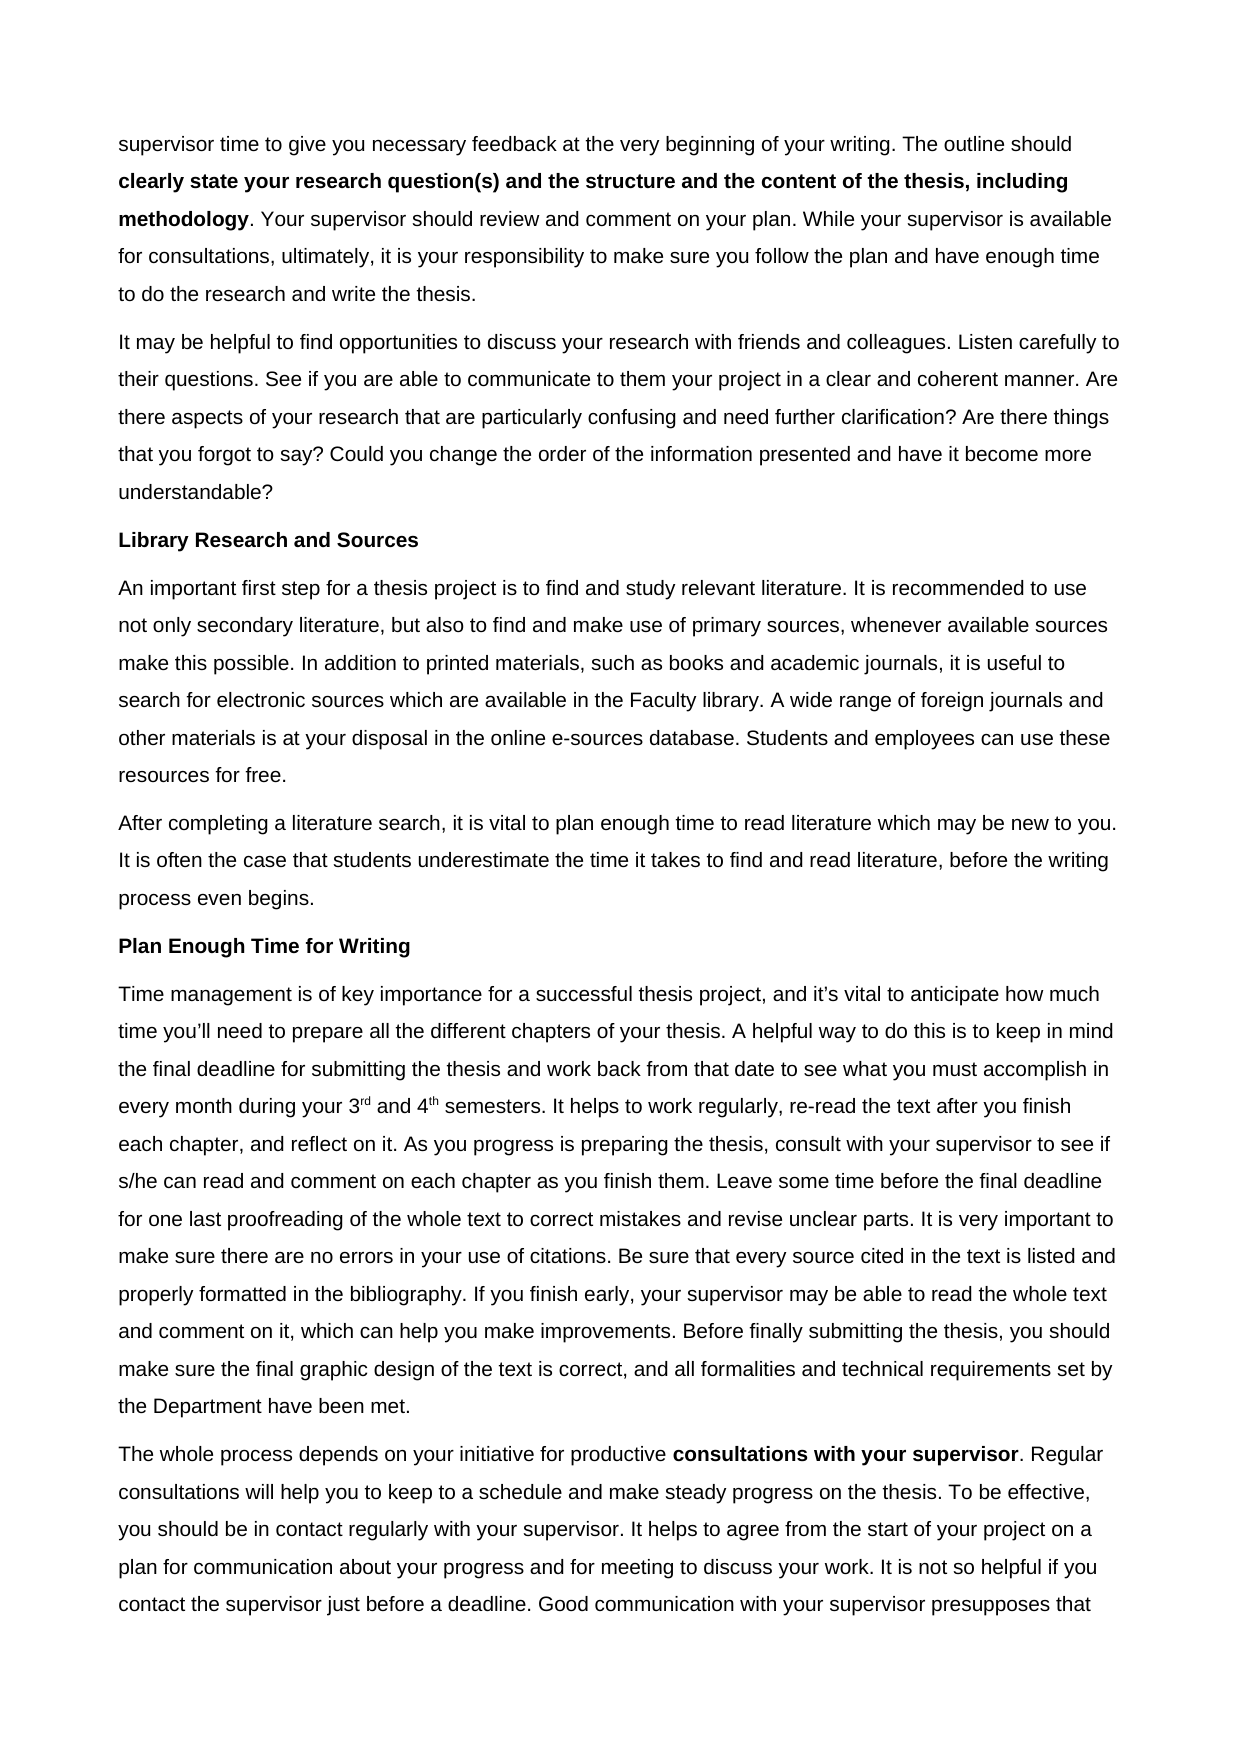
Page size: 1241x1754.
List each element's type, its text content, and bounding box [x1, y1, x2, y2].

text After completing a literature search, it is vital to plan enough time to read literature which may be new to you. It is often the case that students underestimate the time it takes to find and read literature, before the writing process even begins. [118, 797, 1122, 910]
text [118, 1428, 1122, 1616]
text Library Research and Sources [118, 514, 1122, 551]
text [118, 118, 1122, 306]
text An important first step for a thesis project is to find and study relevant literature. It is recommended to use not only secondary literature, but also to find and make use of primary sources, whenever available sources make this possible. In addition to printed materials, such as books and academic journals, it is useful to search for electronic sources which are available in the Faculty library. A wide range of foreign journals and other materials is at your disposal in the online e-sources database. Students and employees can use these resources for free. [118, 562, 1122, 787]
text Plan Enough Time for Writing [118, 920, 1122, 958]
text It may be helpful to find opportunities to discuss your research with friends and colleagues. Listen carefully to their questions. See if you are able to communicate to them your project in a clear and coherent manner. Are there aspects of your research that are particularly confusing and need further clarification? Are there things that you forgot to say? Could you change the order of the information presented and have it become more understandable? [118, 316, 1122, 503]
text Time management is of key importance for a successful thesis project, and it’s vital to anticipate how much time you’ll need to prepare all the different chapters of your thesis. A helpful way to do this is to keep in mind the final deadline for submitting the thesis and work back from that date to see what you must accomplish in every month during your 3rd and 4th semesters. It helps to work regularly, re-read the text after you finish each chapter, and reflect on it. As you progress is preparing the thesis, consult with your supervisor to see if s/he can read and comment on each chapter as you finish them. Leave some time before the final deadline for one last proofreading of the whole text to correct mistakes and revise unclear parts. It is very important to make sure there are no errors in your use of citations. Be sure that every source cited in the text is listed and properly formatted in the bibliography. If you finish early, your supervisor may be able to read the whole text and comment on it, which can help you make improvements. Before finally submitting the thesis, you should make sure the final graphic design of the text is correct, and all formalities and technical requirements set by the Department have been met. [118, 968, 1122, 1418]
